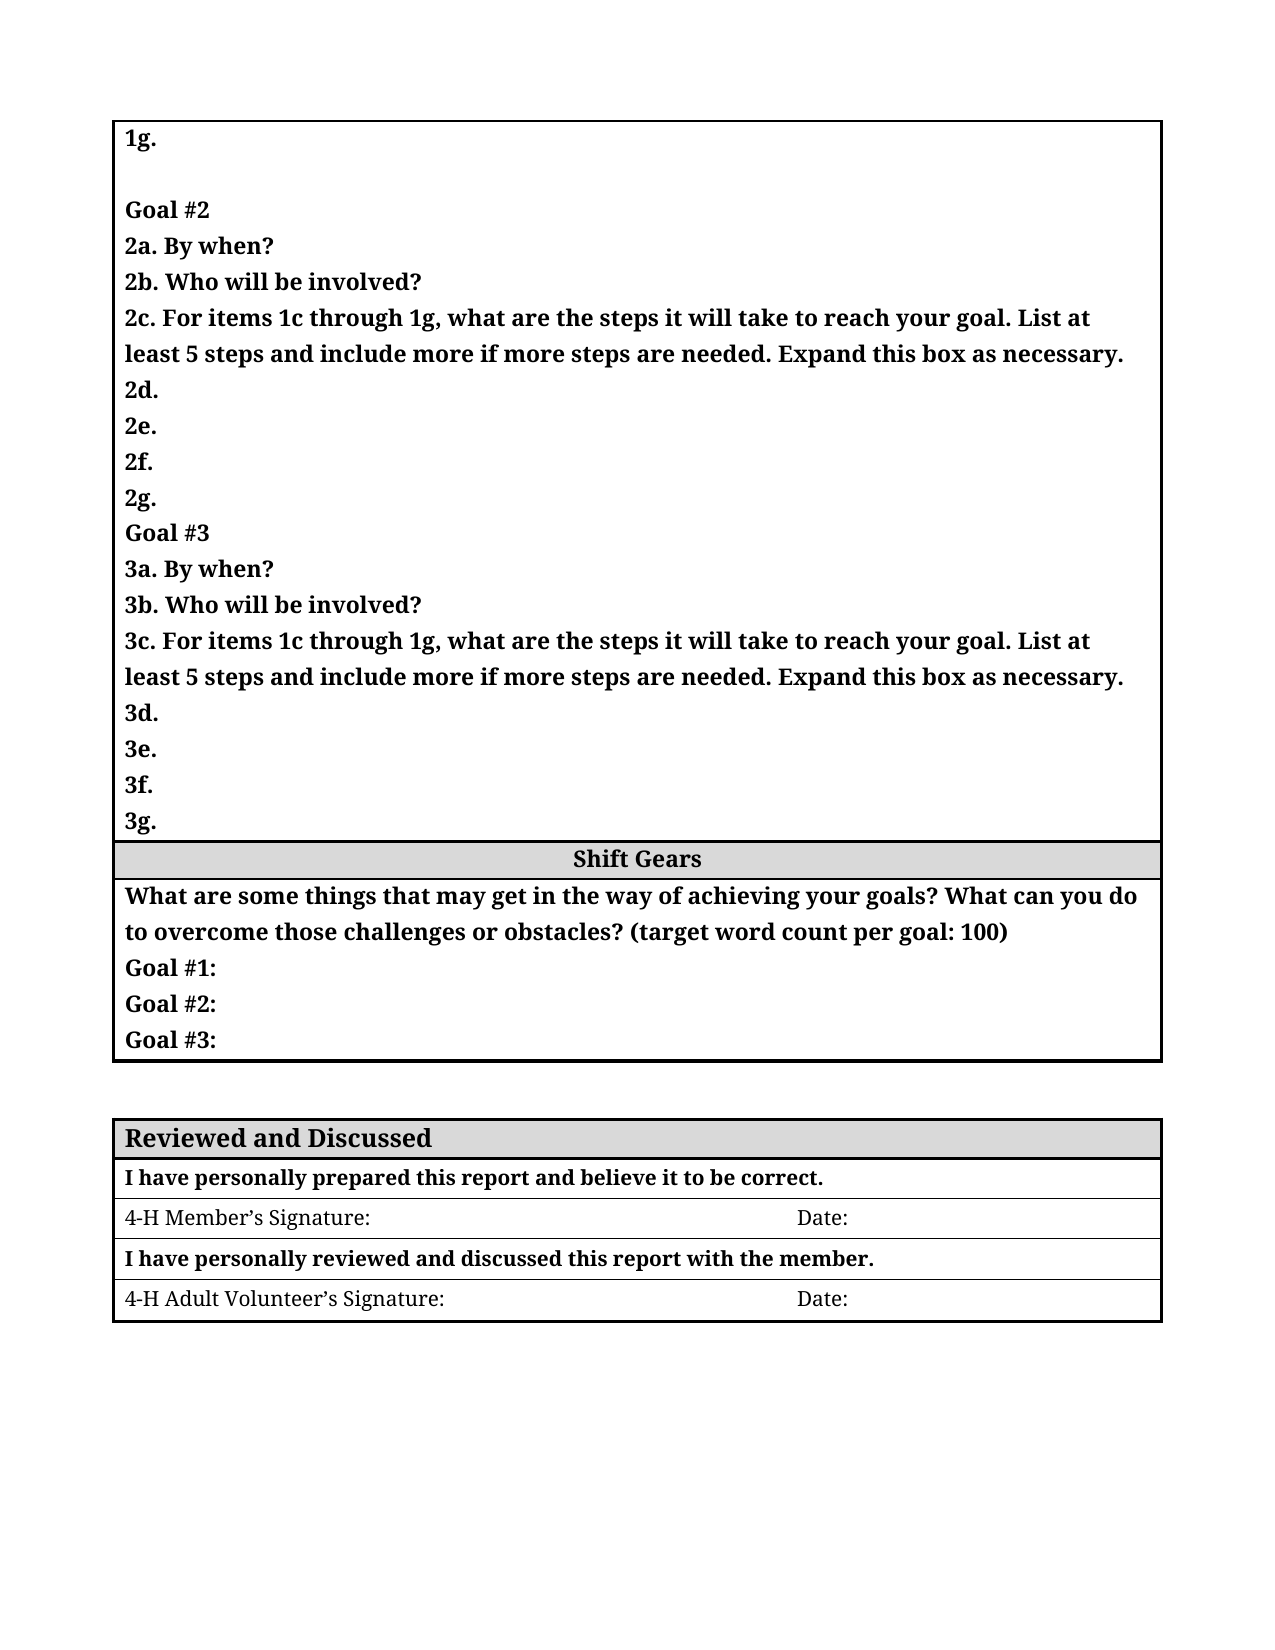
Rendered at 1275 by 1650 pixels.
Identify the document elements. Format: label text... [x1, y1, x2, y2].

table_cell Shift Gears [115, 843, 1160, 878]
table_cell What are some things that may get in the way of achieving your goals? What can you do to overcome those challenges or obstacles? (target word count per goal: 100) Goal #1: Goal #2: Goal #3: [115, 880, 1160, 1059]
table_header Reviewed and Discussed [115, 1121, 1160, 1157]
table_cell Date: [786, 1280, 1160, 1319]
table_cell I have personally prepared this report and believe it to be correct. [115, 1160, 1160, 1198]
table_cell 4-H Adult Volunteer’s Signature: [115, 1280, 786, 1319]
table_cell Date: [786, 1199, 1160, 1238]
table_cell I have personally reviewed and discussed this report with the member. [115, 1239, 1160, 1279]
table_cell 4-H Member’s Signature: [115, 1199, 786, 1238]
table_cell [115, 122, 1160, 840]
